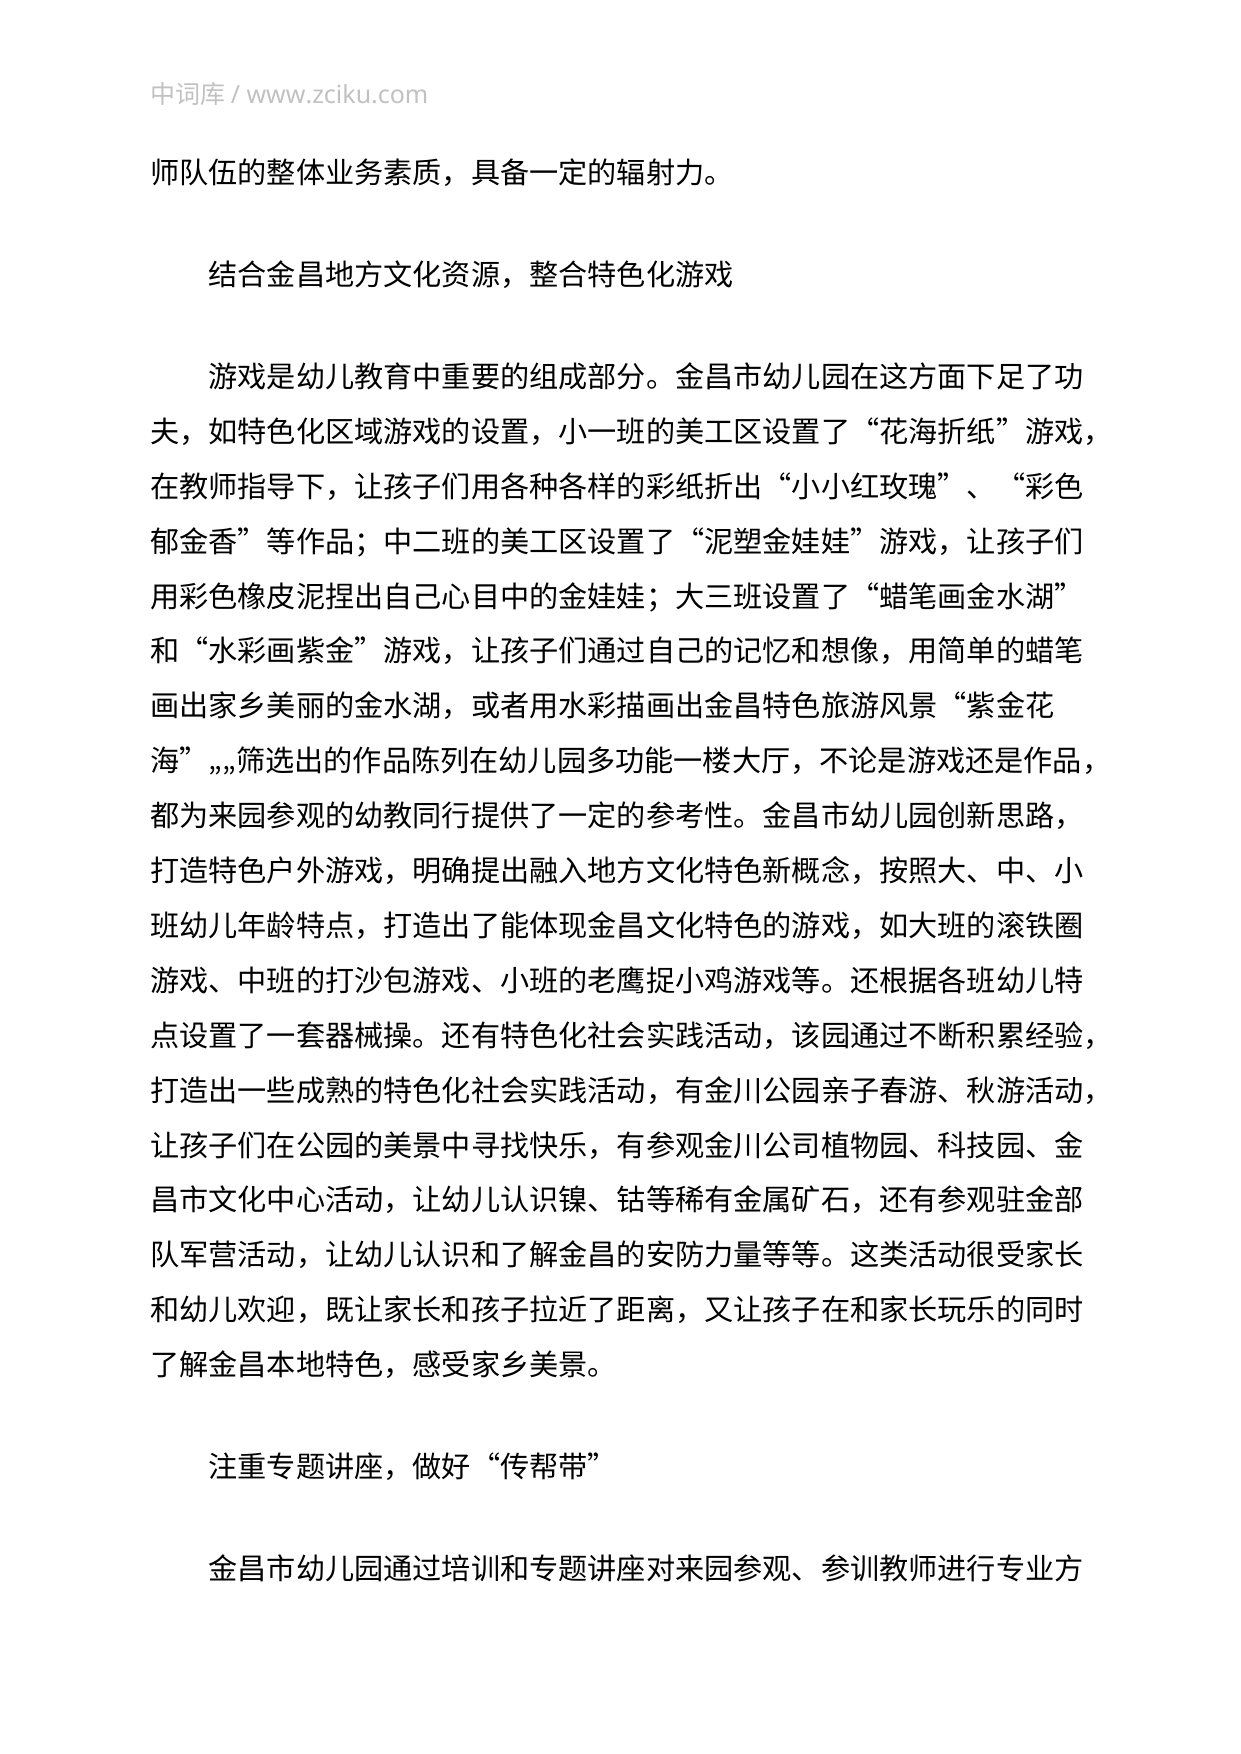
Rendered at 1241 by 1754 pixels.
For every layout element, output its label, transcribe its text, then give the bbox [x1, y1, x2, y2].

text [150, 150, 1090, 192]
text 注重专题讲座，做好“传帮带” [150, 1443, 1090, 1486]
text 结合金昌地方文化资源，整合特色化游戏 [150, 252, 1090, 294]
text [150, 1545, 1090, 1587]
text 游戏是幼儿教育中重要的组成部分。金昌市幼儿园在这方面下足了功夫，如特色化区域游戏的设置，小一班的美工区设置了“花海折纸”游戏，在教师指导下，让孩子们用各种各样的彩纸折出“小小红玫瑰”、“彩色郁金香”等作品；中二班的美工区设置了“泥塑金娃娃”游戏，让孩子们用彩色橡皮泥捏出自己心目中的金娃娃；大三班设置了“蜡笔画金水湖”和“水彩画紫金”游戏，让孩子们通过自己的记忆和想像，用简单的蜡笔画出家乡美丽的金水湖，或者用水彩描画出金昌特色旅游风景“紫金花海”„„筛选出的作品陈列在幼儿园多功能一楼大厅，不论是游戏还是作品，都为来园参观的幼教同行提供了一定的参考性。金昌市幼儿园创新思路，打造特色户外游戏，明确提出融入地方文化特色新概念，按照大、中、小班幼儿年龄特点，打造出了能体现金昌文化特色的游戏，如大班的滚铁圈游戏、中班的打沙包游戏、小班的老鹰捉小鸡游戏等。还根据各班幼儿特点设置了一套器械操。还有特色化社会实践活动，该园通过不断积累经验，打造出一些成熟的特色化社会实践活动，有金川公园亲子春游、秋游活动，让孩子们在公园的美景中寻找快乐，有参观金川公司植物园、科技园、金昌市文化中心活动，让幼儿认识镍、钴等稀有金属矿石，还有参观驻金部队军营活动，让幼儿认识和了解金昌的安防力量等等。这类活动很受家长和幼儿欢迎，既让家长和孩子拉近了距离，又让孩子在和家长玩乐的同时了解金昌本地特色，感受家乡美景。 [150, 353, 1090, 1384]
